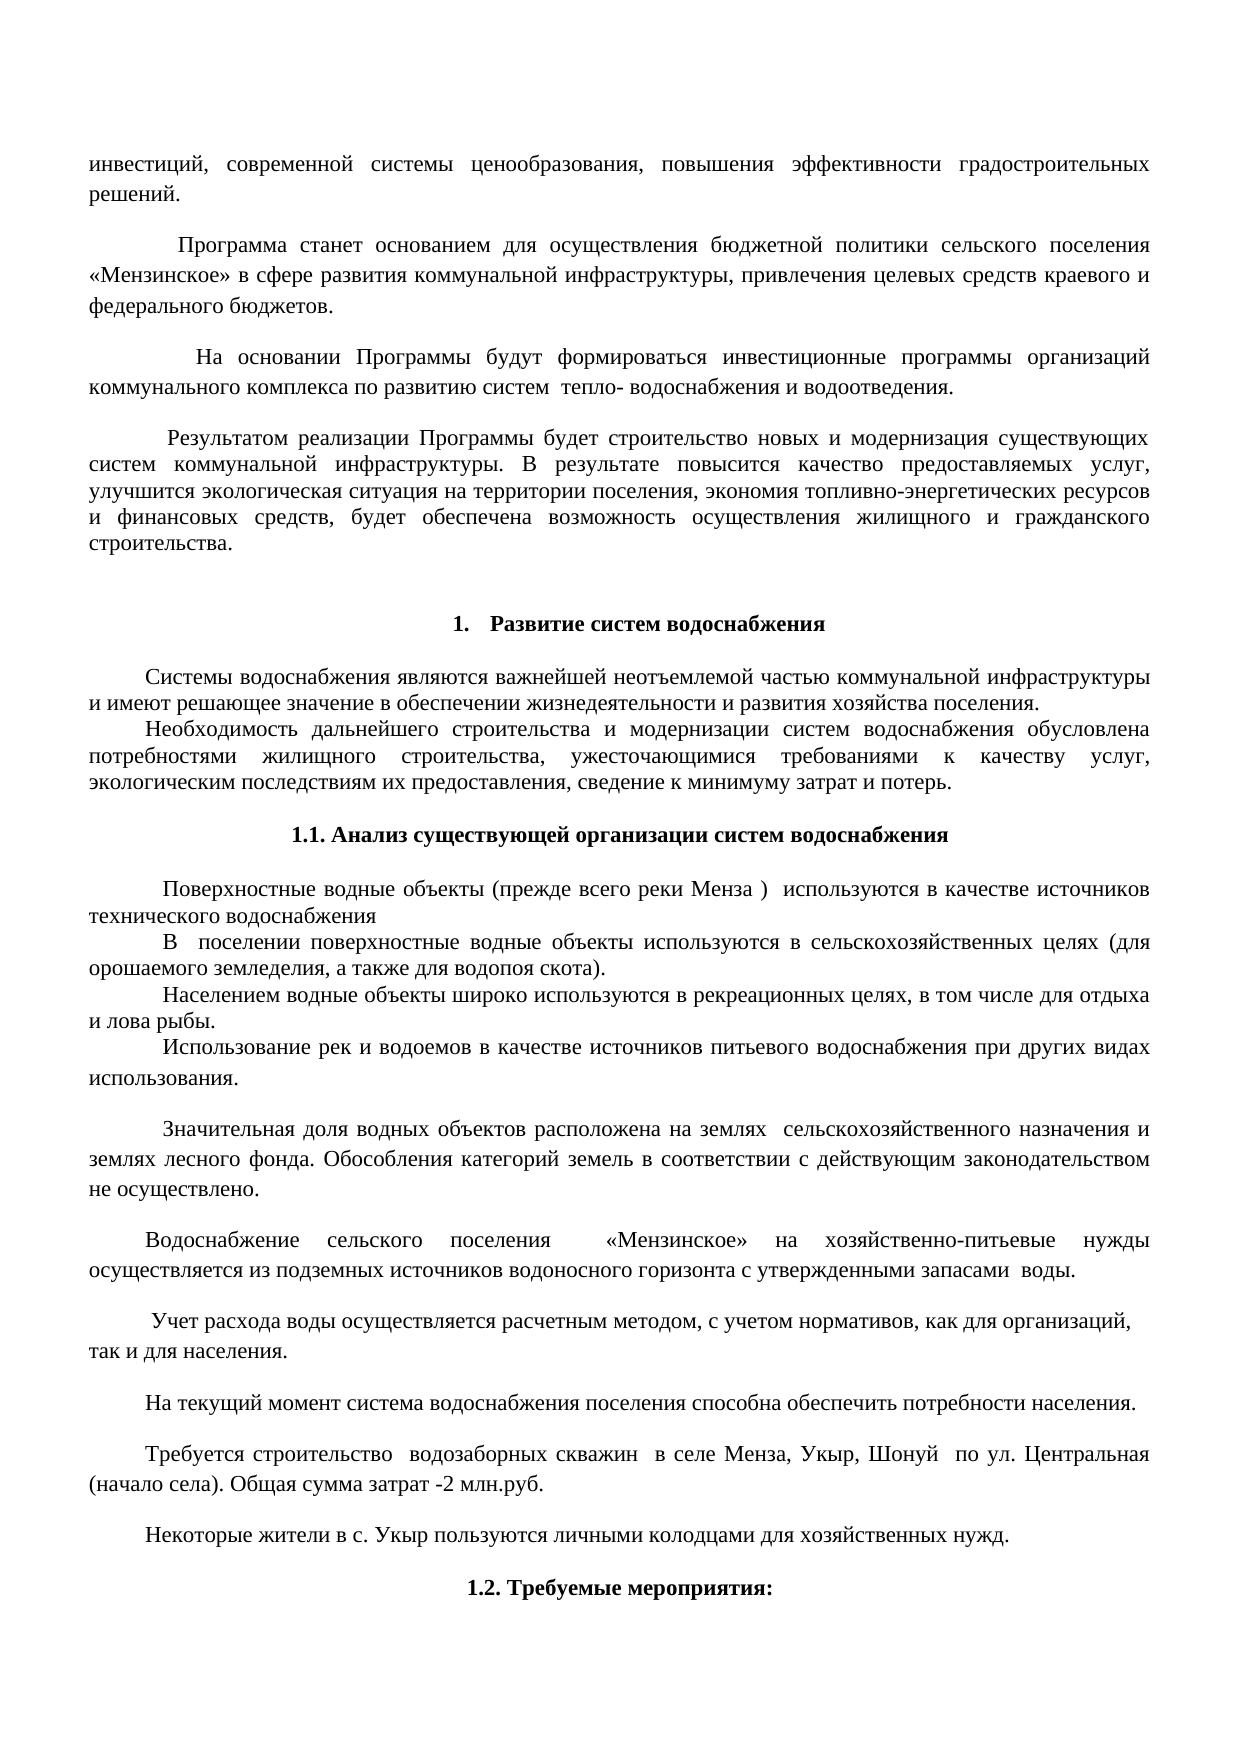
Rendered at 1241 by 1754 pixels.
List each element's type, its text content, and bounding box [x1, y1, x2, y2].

text Необходимость дальнейшего строительства и модернизации систем водоснабжения обусловлена потребностями жилищного строительства, ужесточающимися требованиями к качеству услуг, экологическим последствиям их предоставления, сведение к минимуму затрат и потерь. [89, 716, 1152, 794]
text Системы водоснабжения являются важнейшей неотъемлемой частью коммунальной инфраструктуры и имеют решающее значение в обеспечении жизнедеятельности и развития хозяйства поселения. [89, 663, 1152, 716]
list Развитие систем водоснабжения [126, 610, 1152, 636]
text На основании Программы будут формироваться инвестиционные программы организаций коммунального комплекса по развитию систем тепло- водоснабжения и водоотведения. [89, 343, 1152, 399]
text Водоснабжение сельского поселения «Мензинское» на хозяйственно-питьевые нужды осуществляется из подземных источников водоносного горизонта с утвержденными запасами воды. [89, 1226, 1152, 1283]
text Учет расхода воды осуществляется расчетным методом, с учетом нормативов, как для организаций, так и для населения. [89, 1307, 1152, 1364]
text Некоторые жители в с. Укыр пользуются личными колодцами для хозяйственных нужд. [89, 1521, 1152, 1547]
text 1.1. Анализ существующей организации систем водоснабжения [89, 821, 1152, 847]
text На текущий момент система водоснабжения поселения способна обеспечить потребности населения. [89, 1389, 1152, 1415]
text Программа станет основанием для осуществления бюджетной политики сельского поселения «Мензинское» в сфере развития коммунальной инфраструктуры, привлечения целевых средств краевого и федерального бюджетов. [89, 231, 1152, 318]
text Требуется строительство водозаборных скважин в селе Менза, Укыр, Шонуй по ул. Центральная (начало села). Общая сумма затрат -2 млн.руб. [89, 1440, 1152, 1496]
text 1.2. Требуемые мероприятия: [89, 1574, 1152, 1600]
text Значительная доля водных объектов расположена на землях сельскохозяйственного назначения и землях лесного фонда. Обособления категорий земель в соответствии с действующим законодательством не осуществлено. [89, 1115, 1152, 1201]
text Населением водные объекты широко используются в рекреационных целях, в том числе для отдыха и лова рыбы. [89, 981, 1152, 1033]
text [89, 150, 1152, 207]
text Поверхностные водные объекты (прежде всего реки Менза ) используются в качестве источников технического водоснабжения [89, 875, 1152, 928]
text Использование рек и водоемов в качестве источников питьевого водоснабжения при других видах использования. [89, 1033, 1152, 1090]
text В поселении поверхностные водные объекты используются в сельскохозяйственных целях (для орошаемого земледелия, а также для водопоя скота). [89, 928, 1152, 981]
text Результатом реализации Программы будет строительство новых и модернизация существующих систем коммунальной инфраструктуры. В результате повысится качество предоставляемых услуг, улучшится экологическая ситуация на территории поселения, экономия топливно-энергетических ресурсов и финансовых средств, будет обеспечена возможность осуществления жилищного и гражданского строительства. [89, 424, 1152, 610]
